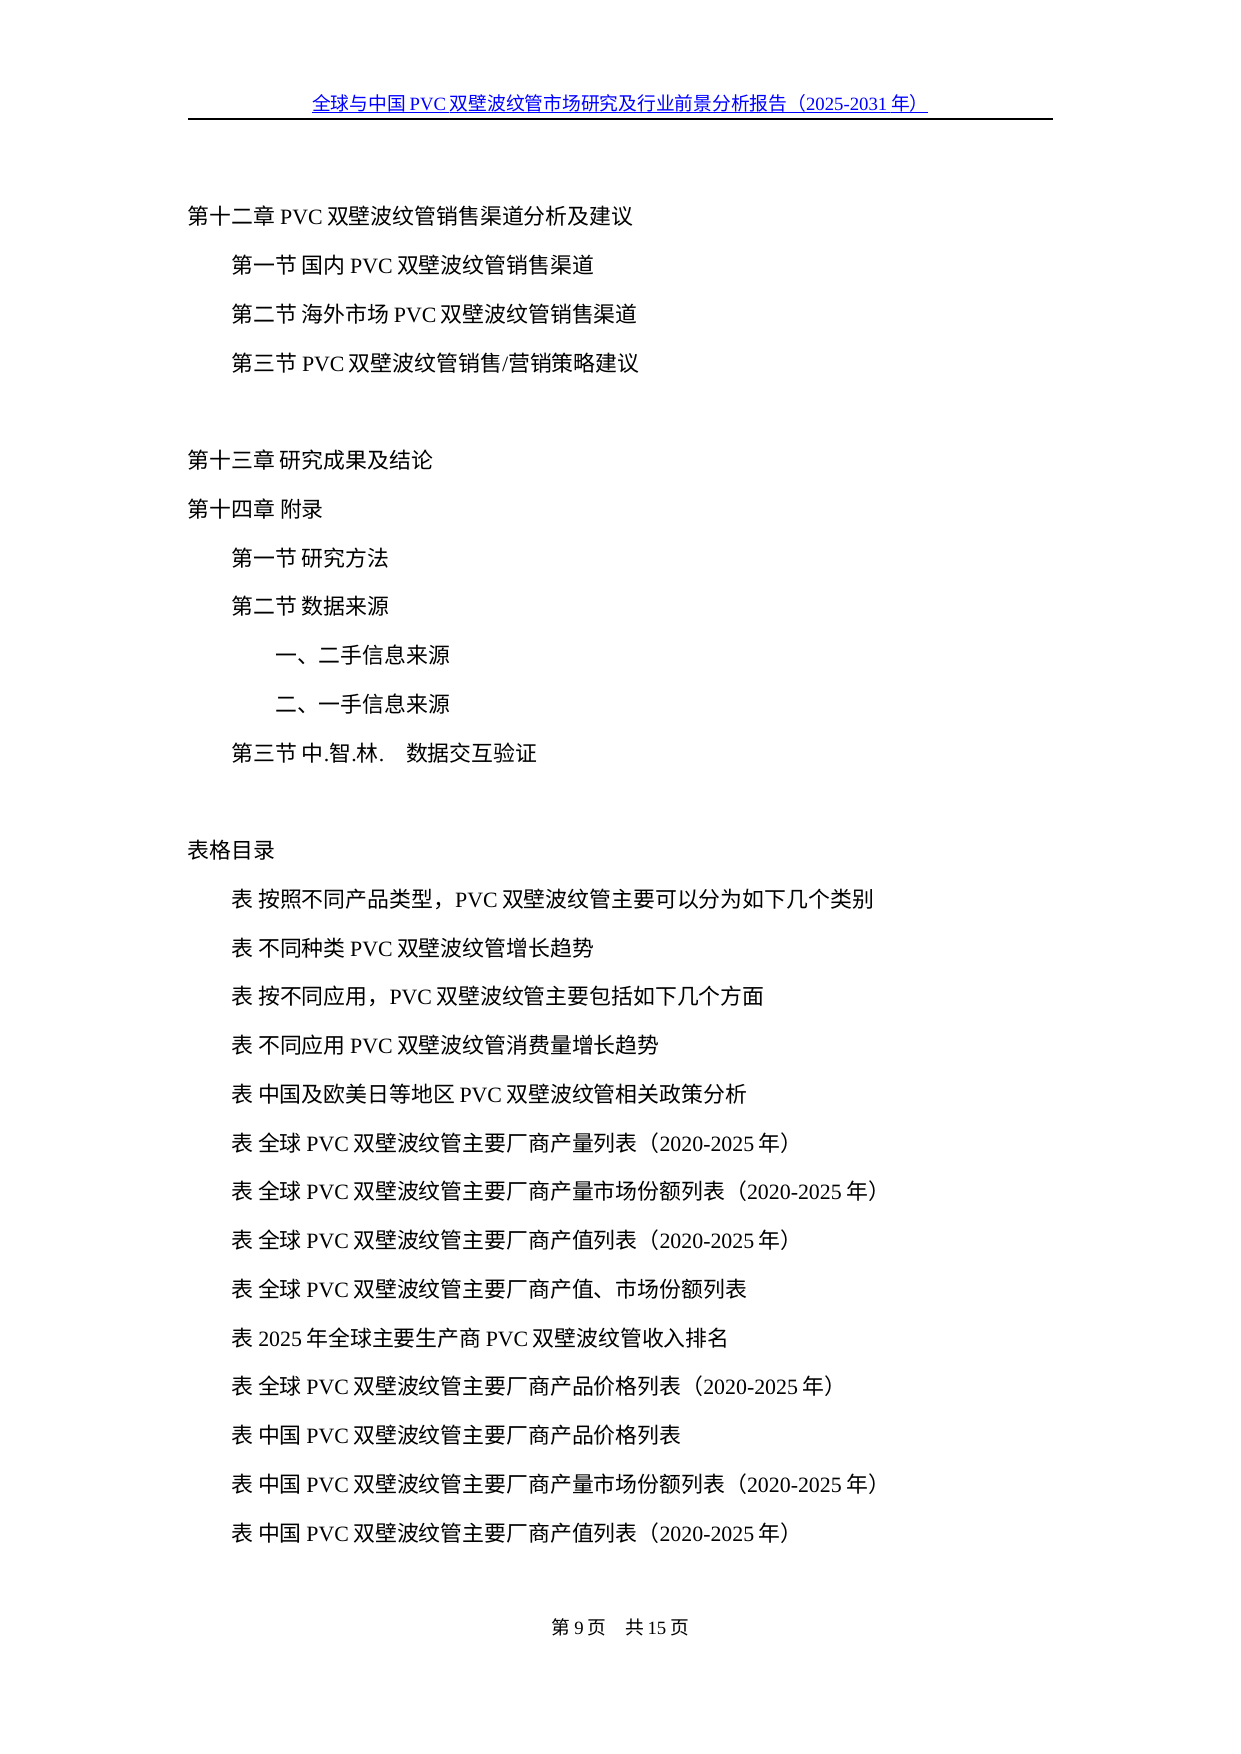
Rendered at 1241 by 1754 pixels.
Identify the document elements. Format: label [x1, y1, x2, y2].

text [187, 150, 1053, 1548]
